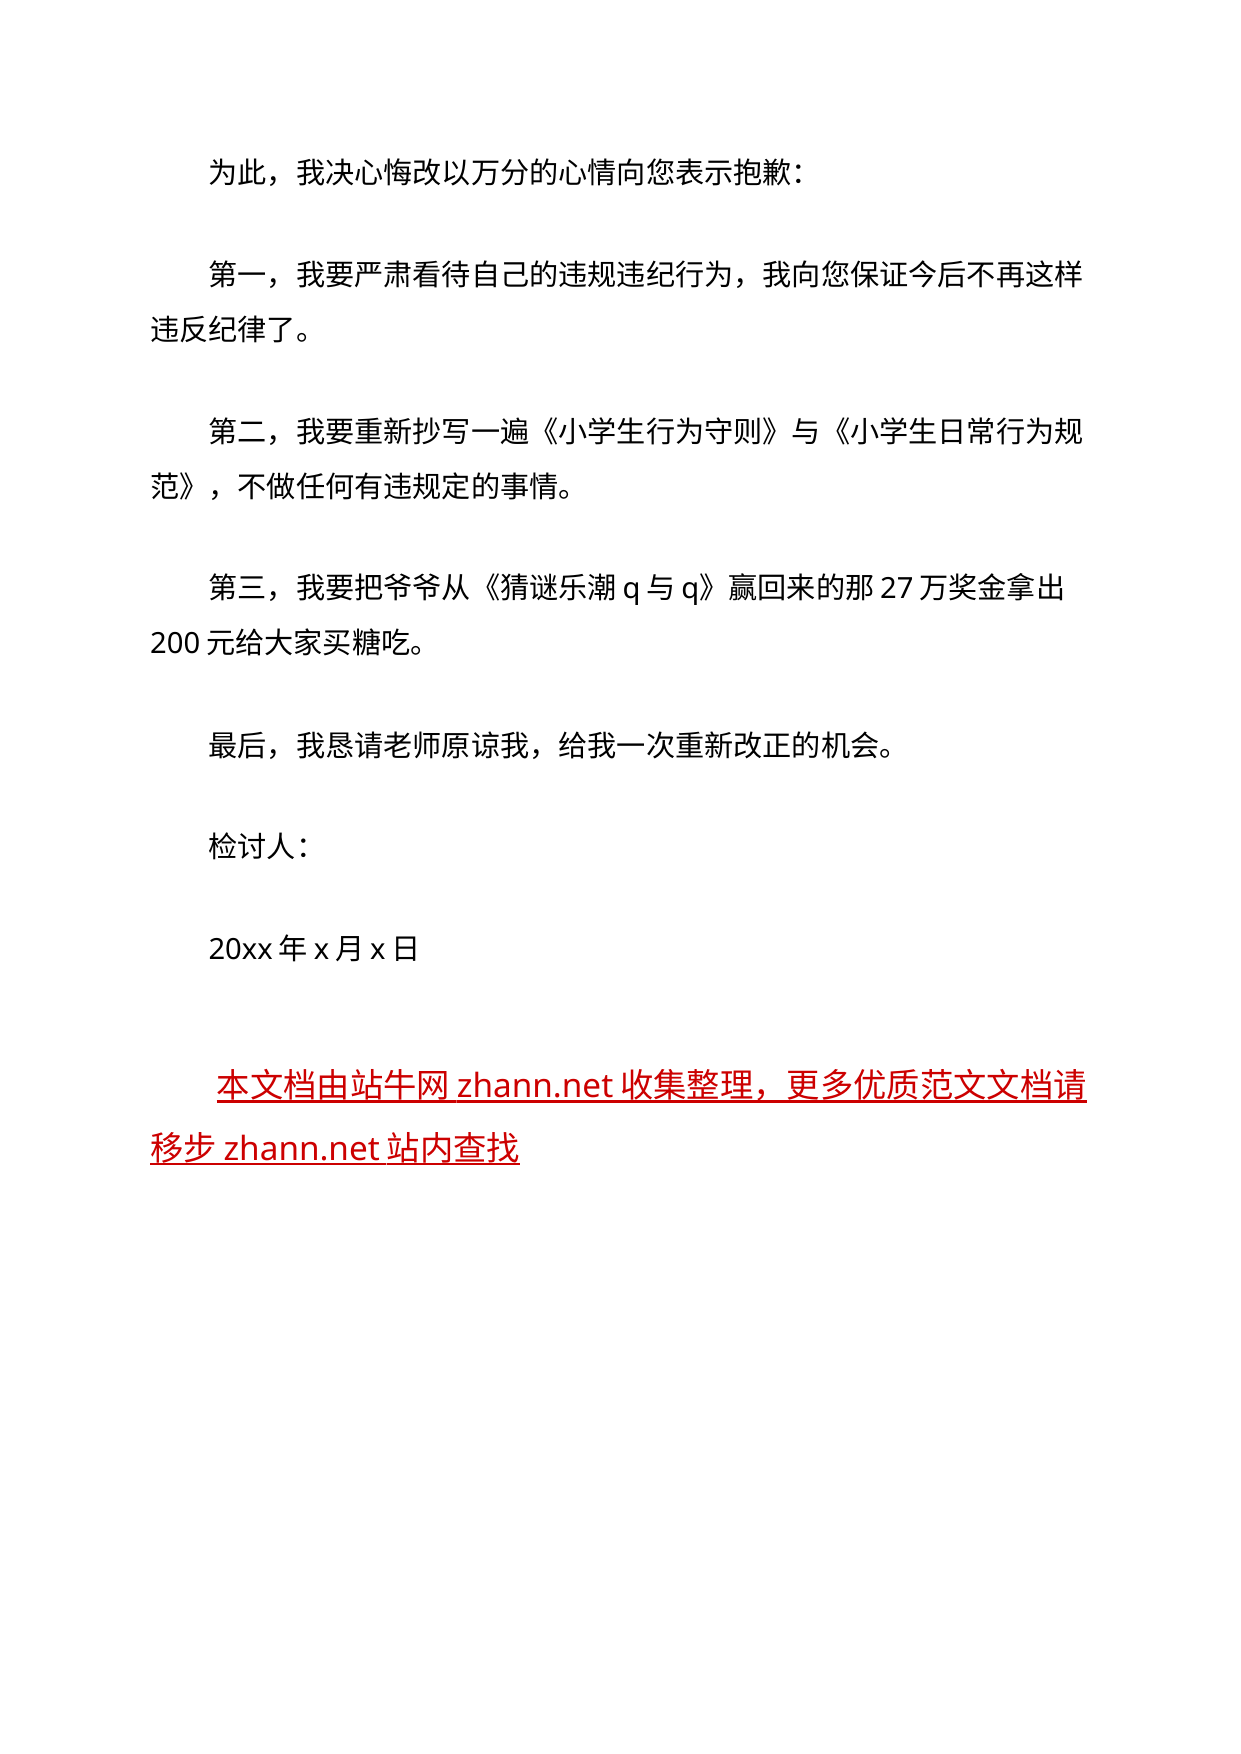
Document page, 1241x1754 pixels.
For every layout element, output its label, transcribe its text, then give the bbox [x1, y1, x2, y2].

text 第一，我要严肃看待自己的违规违纪行为，我向您保证今后不再这样违反纪律了。 [150, 252, 1090, 349]
text 为此，我决心悔改以万分的心情向您表示抱歉： [150, 150, 1090, 192]
text 第三，我要把爷爷从《猜谜乐潮q与q》赢回来的那27万奖金拿出200元给大家买糖吃。 [150, 565, 1090, 662]
text 最后，我恳请老师原谅我，给我一次重新改正的机会。 [150, 722, 1090, 764]
text 第二，我要重新抄写一遍《小学生行为守则》与《小学生日常行为规范》，不做任何有违规定的事情。 [150, 408, 1090, 506]
text 20xx年x月x日 [150, 926, 1090, 968]
text 本文档由站牛网zhann.net收集整理，更多优质范文文档请移步zhann.net站内查找 [150, 1059, 1090, 1170]
text 检讨人： [150, 824, 1090, 866]
